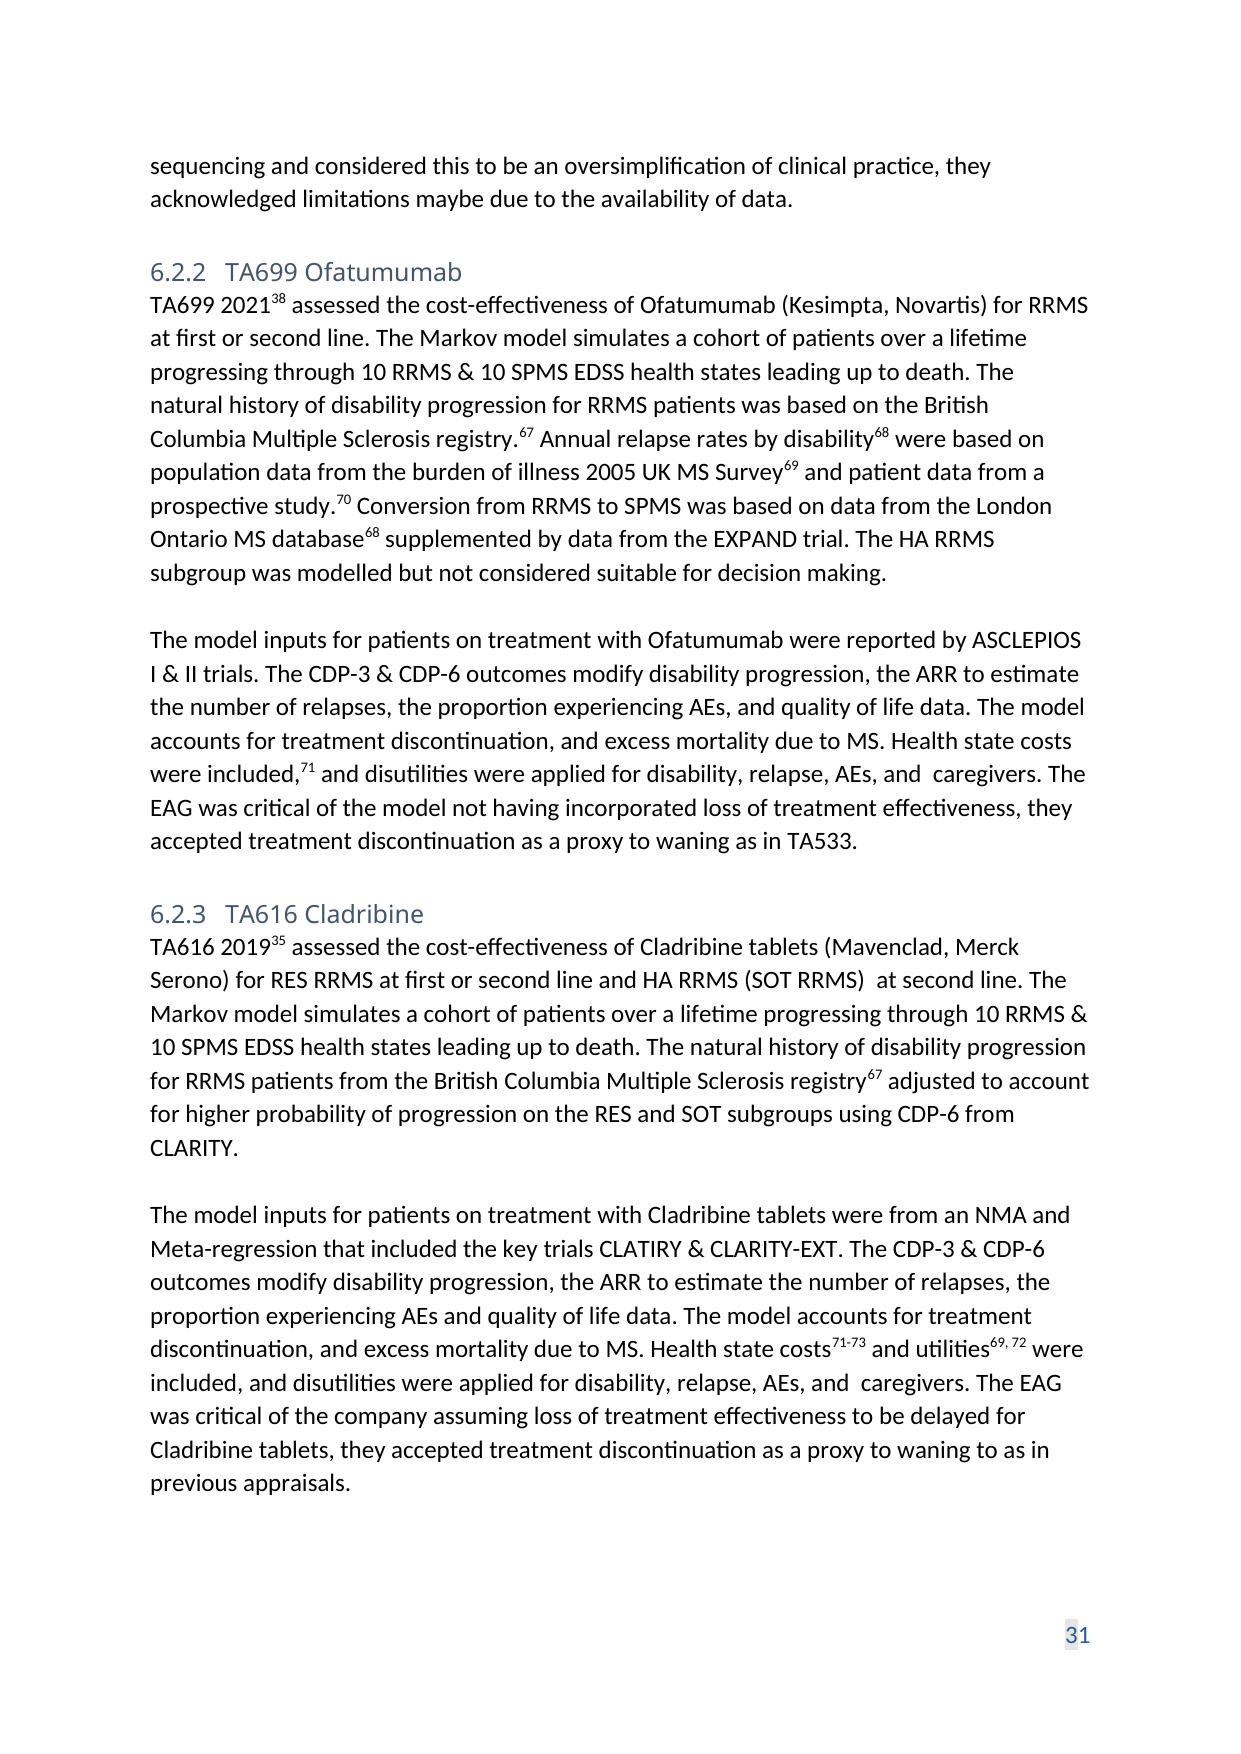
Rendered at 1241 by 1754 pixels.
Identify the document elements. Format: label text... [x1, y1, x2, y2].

text The model inputs for patients on treatment with Ofatumumab were reported by ASCLEPIOS I & II trials. The CDP-3 & CDP-6 outcomes modify disability progression, the ARR to estimate the number of relapses, the proportion experiencing AEs, and quality of life data. The model accounts for treatment discontinuation, and excess mortality due to MS. Health state costs were included,71 and disutilities were applied for disability, relapse, AEs, and caregivers. The EAG was critical of the model not having incorporated loss of treatment effectiveness, they accepted treatment discontinuation as a proxy to waning as in TA533. [150, 624, 1090, 856]
subtitle TA616 Cladribine [150, 897, 1090, 931]
text TA699 202138 assessed the cost-effectiveness of Ofatumumab (Kesimpta, Novartis) for RRMS at first or second line. The Markov model simulates a cohort of patients over a lifetime progressing through 10 RRMS & 10 SPMS EDSS health states leading up to death. The natural history of disability progression for RRMS patients was based on the British Columbia Multiple Sclerosis registry.67 Annual relapse rates by disability68 were based on population data from the burden of illness 2005 UK MS Survey69 and patient data from a prospective study.70 Conversion from RRMS to SPMS was based on data from the London Ontario MS database68 supplemented by data from the EXPAND trial. The HA RRMS subgroup was modelled but not considered suitable for decision making. [150, 289, 1090, 588]
text The model inputs for patients on treatment with Cladribine tablets were from an NMA and Meta-regression that included the key trials CLATIRY & CLARITY-EXT. The CDP-3 & CDP-6 outcomes modify disability progression, the ARR to estimate the number of relapses, the proportion experiencing AEs and quality of life data. The model accounts for treatment discontinuation, and excess mortality due to MS. Health state costs71-73 and utilities69, 72 were included, and disutilities were applied for disability, relapse, AEs, and caregivers. The EAG was critical of the company assuming loss of treatment effectiveness to be delayed for Cladribine tablets, they accepted treatment discontinuation as a proxy to waning to as in previous appraisals. [150, 1199, 1090, 1498]
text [150, 150, 1090, 214]
text TA616 201935 assessed the cost-effectiveness of Cladribine tablets (Mavenclad, Merck Serono) for RES RRMS at first or second line and HA RRMS (SOT RRMS) at second line. The Markov model simulates a cohort of patients over a lifetime progressing through 10 RRMS & 10 SPMS EDSS health states leading up to death. The natural history of disability progression for RRMS patients from the British Columbia Multiple Sclerosis registry67 adjusted to account for higher probability of progression on the RES and SOT subgroups using CDP-6 from CLARITY. [150, 931, 1090, 1163]
subtitle TA699 Ofatumumab [150, 255, 1090, 289]
